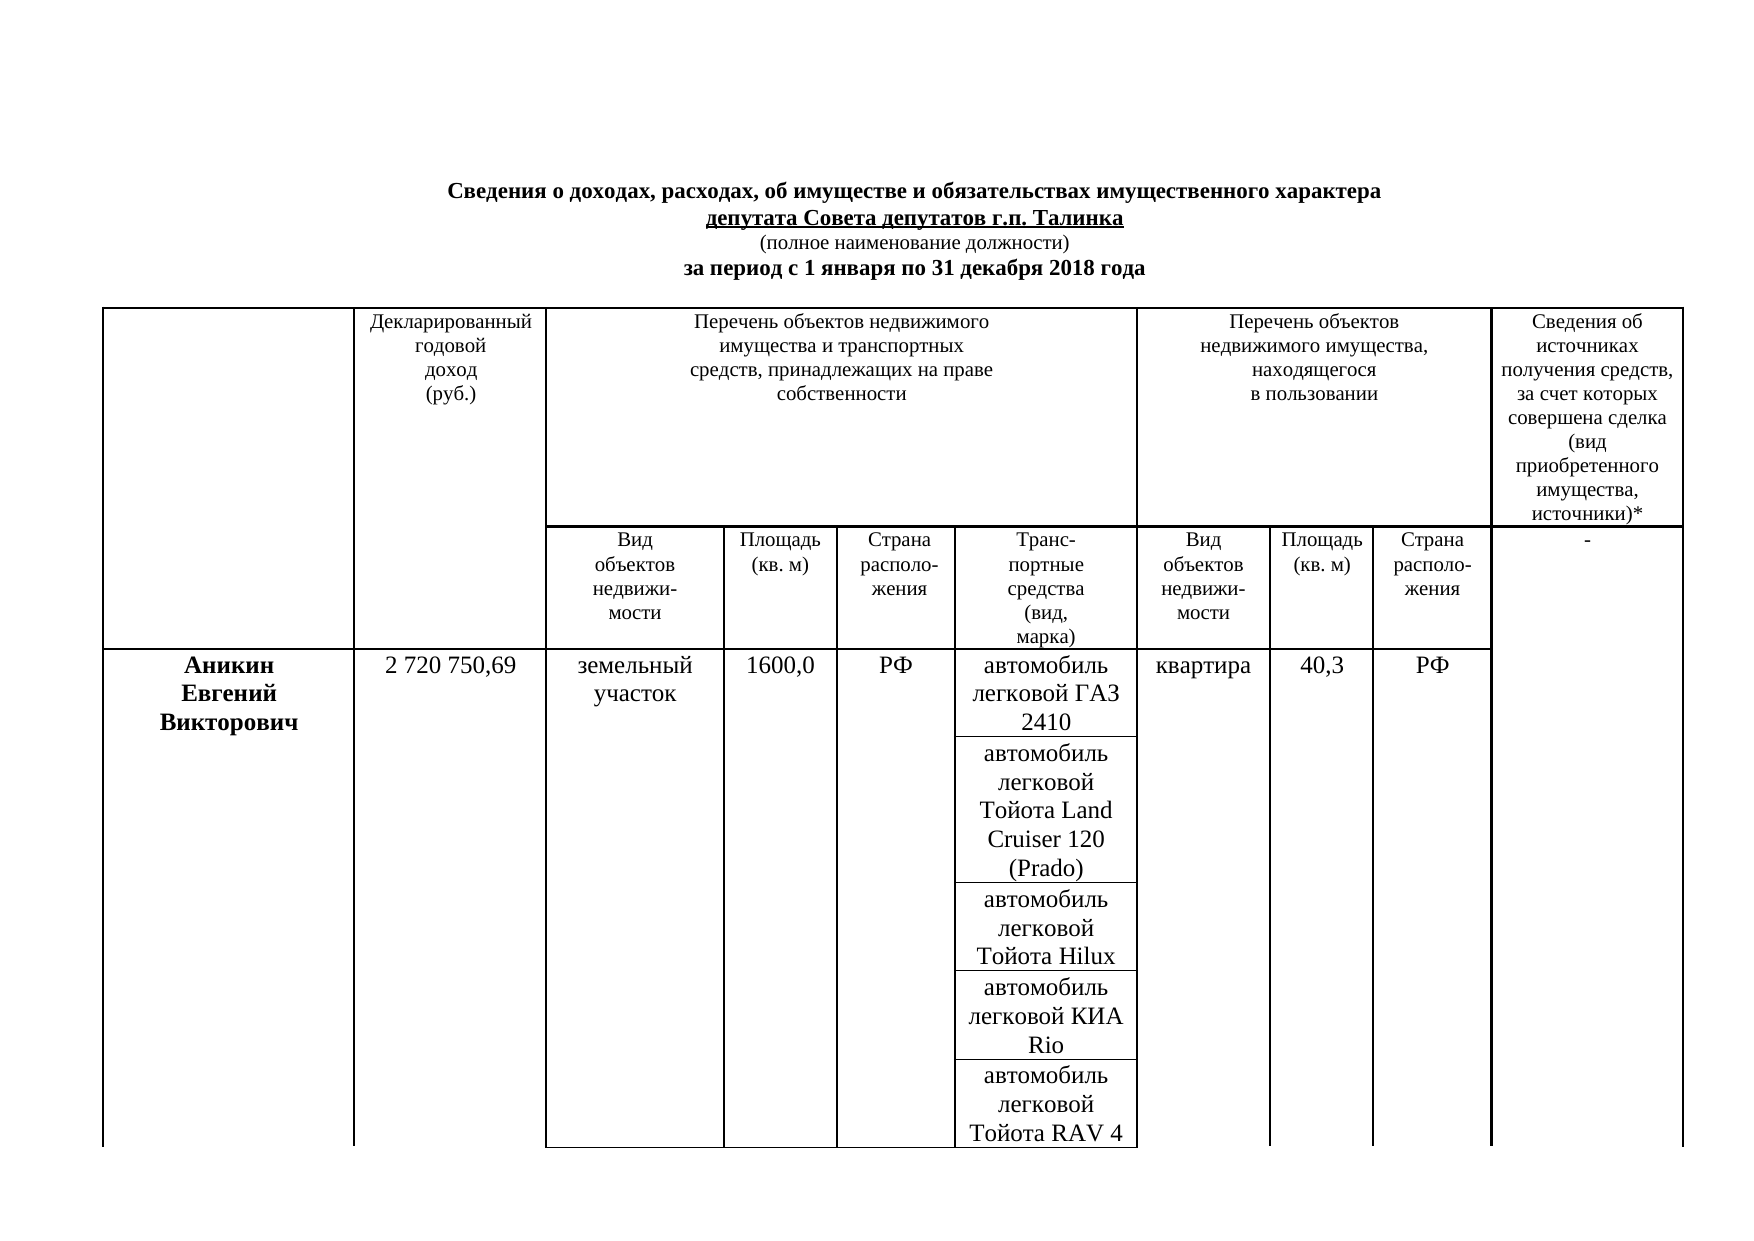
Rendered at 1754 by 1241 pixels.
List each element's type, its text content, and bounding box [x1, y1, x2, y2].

table_cell Страна располо- жения [1374, 528, 1490, 648]
table_cell Площадь (кв. м) [1271, 528, 1372, 648]
table_cell 1600,0 [725, 650, 836, 1147]
table_cell РФ [1373, 650, 1491, 1147]
table_cell 40,3 [1270, 650, 1373, 1147]
table_header Перечень объектов недвижимого имущества, находящегося в пользовании [1138, 309, 1490, 525]
table_cell Транс- портные средства (вид, марка) [956, 528, 1136, 648]
table_cell РФ [838, 650, 954, 1147]
table_cell Вид объектов недвижи-мости [1138, 528, 1269, 648]
table_header Перечень объектов недвижимого имущества и транспортных средств, принадлежащих на праве собственности [547, 309, 1136, 525]
table_cell - [1491, 528, 1682, 1147]
table_cell автомобиль легковой Тойота RAV 4 [956, 1060, 1136, 1147]
table_cell автомобиль легковой ГАЗ 2410 [956, 650, 1136, 736]
table_cell Вид объектов недвижи- мости [547, 528, 723, 648]
table_cell Аникин Евгений Викторович [104, 650, 354, 1147]
table_cell 2 720 750,69 [354, 650, 545, 1147]
table_header [104, 309, 353, 648]
text за период с 1 января по 31 декабря 2018 года [118, 254, 1636, 280]
table_cell Площадь (кв. м) [725, 528, 836, 648]
text депутата Совета депутатов г.п. Талинка [118, 203, 1636, 230]
text Сведения о доходах, расходах, об имуществе и обязательствах имущественного характера [118, 177, 1636, 203]
table_cell Страна располо- жения [838, 528, 954, 648]
table_header Сведения об источниках получения средств, за счет которых совершена сделка (вид приобретенного имущества, источники)* [1493, 309, 1682, 525]
table_cell квартира [1138, 650, 1270, 1147]
table_header Декларированный годовой доход (руб.) [355, 309, 545, 648]
table_cell автомобиль легковой КИА Rio [956, 971, 1136, 1058]
table_cell земельный участок [547, 650, 723, 1147]
table_cell автомобиль легковой Тойота Hilux [956, 883, 1136, 970]
table_cell автомобиль легковой Тойота Land Cruiser 120 (Prado) [956, 737, 1136, 882]
text (полное наименование должности) [118, 230, 1636, 254]
